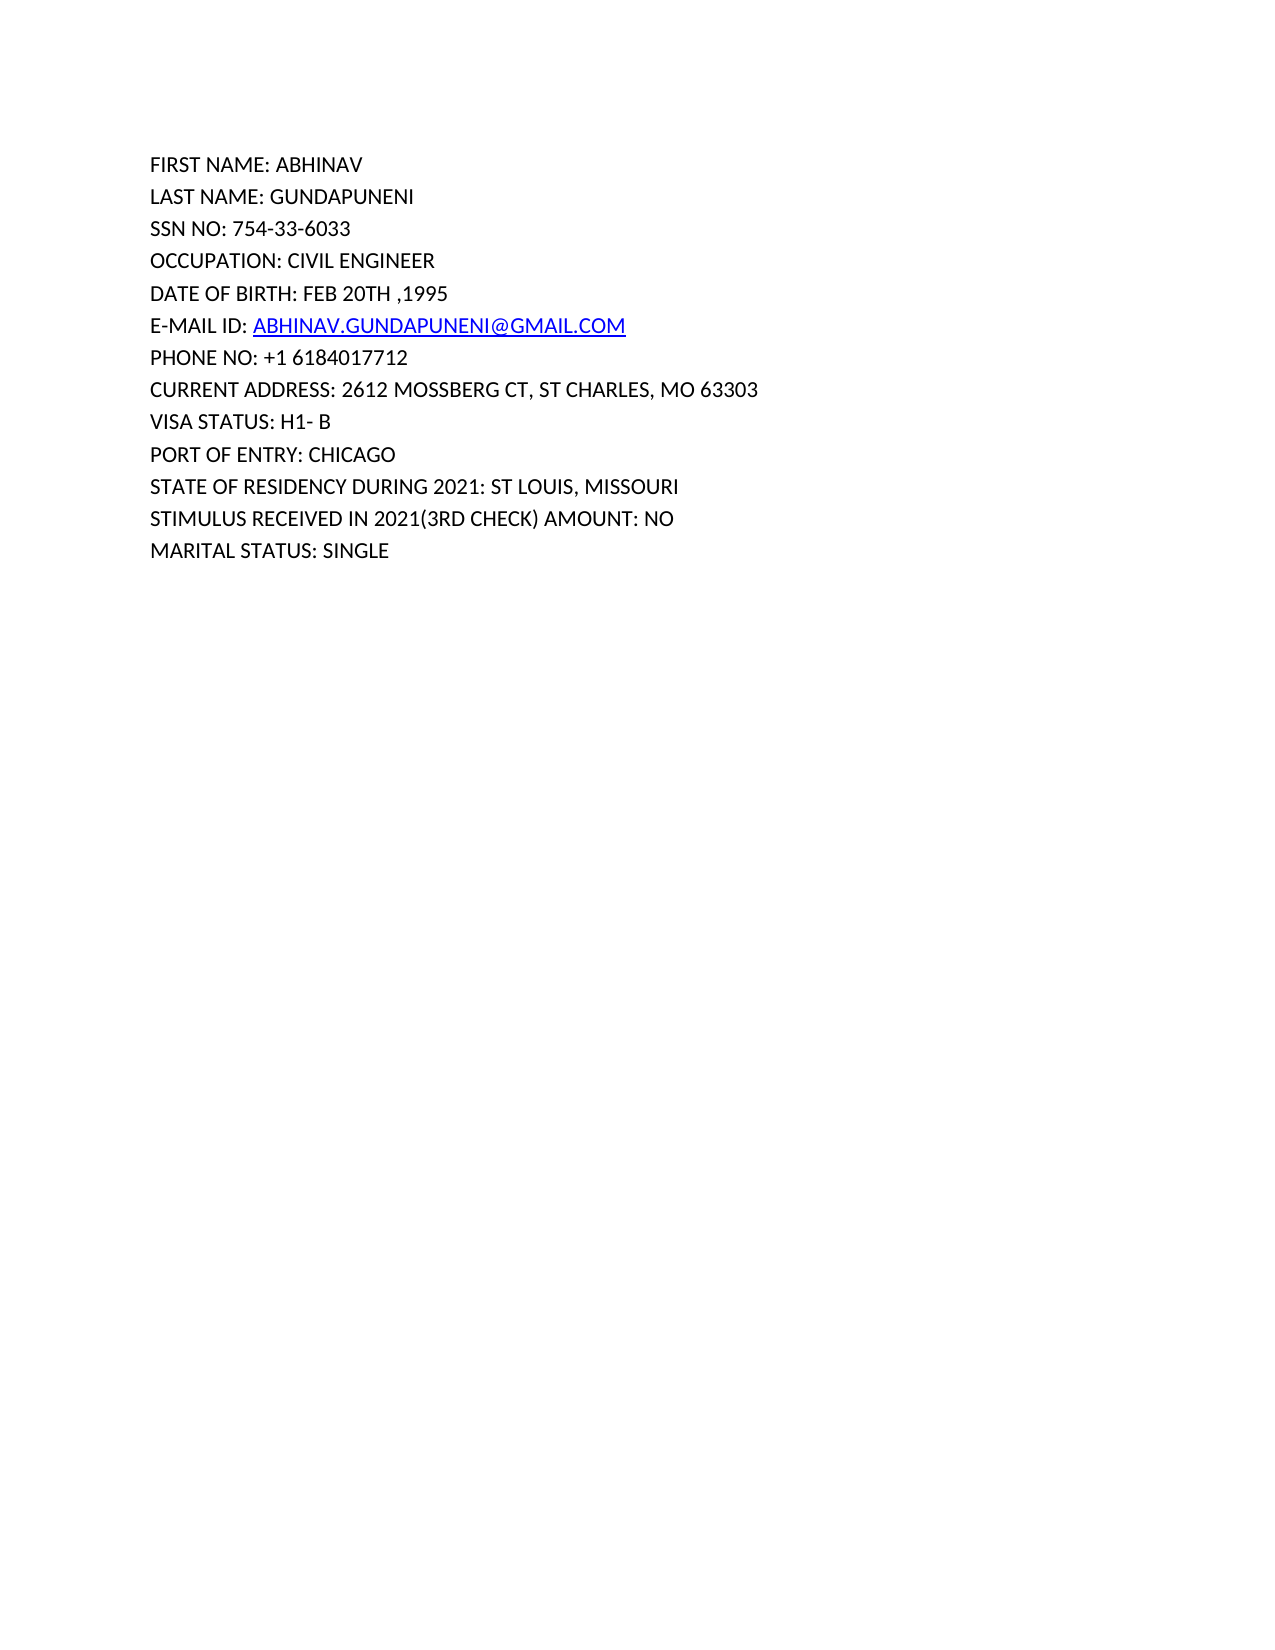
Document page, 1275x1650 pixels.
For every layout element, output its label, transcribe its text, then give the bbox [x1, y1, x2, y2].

text FIRST NAME: ABHINAV LAST NAME: GUNDAPUNENI SSN NO: 754-33-6033 OCCUPATION: CIVIL ENGINEER DATE OF BIRTH: FEB 20TH ,1995 E-MAIL ID: ABHINAV.GUNDAPUNENI@GMAIL.COM PHONE NO: +1 6184017712 CURRENT ADDRESS: 2612 MOSSBERG CT, ST CHARLES, MO 63303 VISA STATUS: H1- B PORT OF ENTRY: CHICAGO STATE OF RESIDENCY DURING 2021: ST LOUIS, MISSOURI STIMULUS RECEIVED IN 2021(3RD CHECK) AMOUNT: NO MARITAL STATUS: SINGLE [150, 150, 1125, 564]
